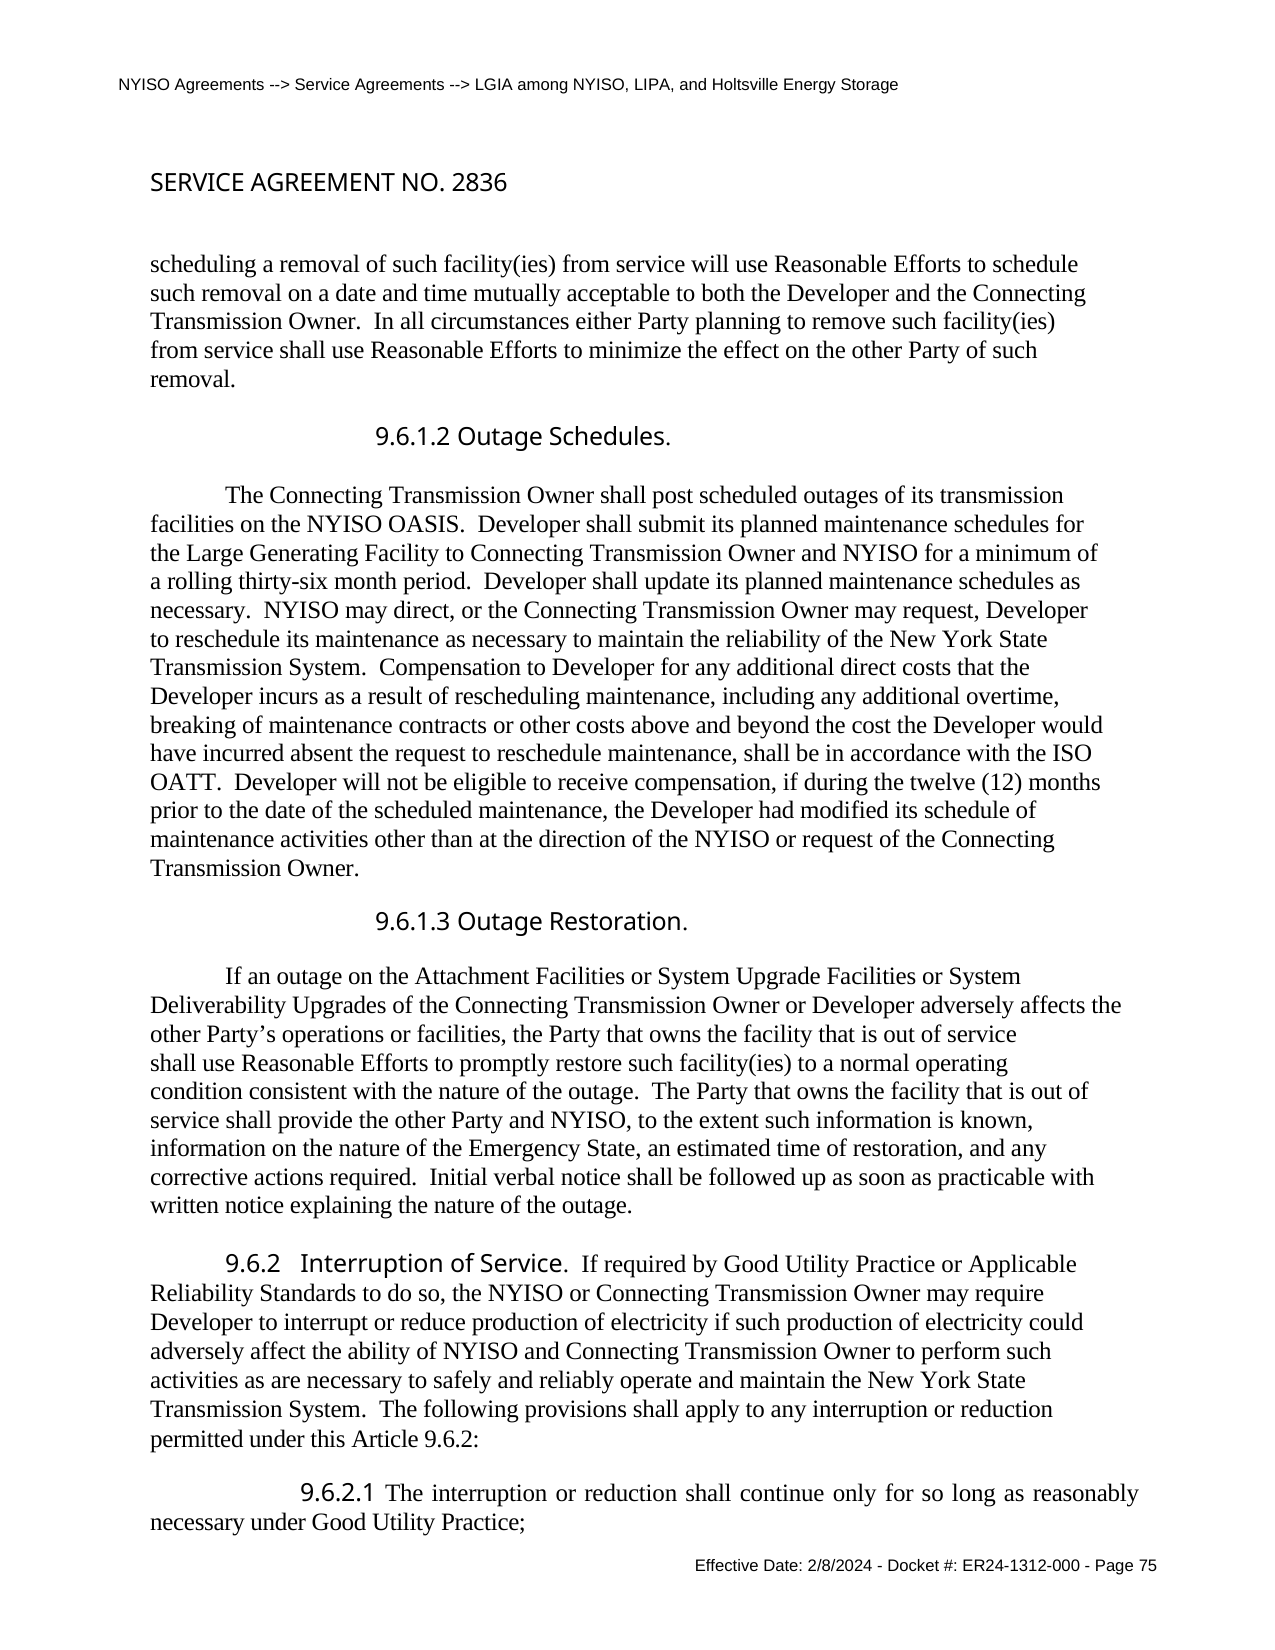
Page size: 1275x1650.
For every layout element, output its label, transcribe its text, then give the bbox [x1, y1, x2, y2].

text The Connecting Transmission Owner shall post scheduled outages of its transmission facilities on the NYISO OASIS. Developer shall submit its planned maintenance schedules for the Large Generating Facility to Connecting Transmission Owner and NYISO for a minimum of a rolling thirty-six month period. Developer shall update its planned maintenance schedules as necessary. NYISO may direct, or the Connecting Transmission Owner may request, Developer to reschedule its maintenance as necessary to maintain the reliability of the New York State Transmission System. Compensation to Developer for any additional direct costs that the Developer incurs as a result of rescheduling maintenance, including any additional overtime, breaking of maintenance contracts or other costs above and beyond the cost the Developer would have incurred absent the request to reschedule maintenance, shall be in accordance with the ISO OATT. Developer will not be eligible to receive compensation, if during the twelve (12) months prior to the date of the scheduled maintenance, the Developer had modified its schedule of maintenance activities other than at the direction of the NYISO or request of the Connecting Transmission Owner. [150, 481, 1142, 882]
text 9.6.1.2 Outage Schedules. [375, 422, 1275, 451]
text Developer to interrupt or reduce production of electricity if such production of electricity could adversely affect the ability of NYISO and Connecting Transmission Owner to perform such activities as are necessary to safely and reliably operate and maintain the New York State Transmission System. The following provisions shall apply to any interruption or reduction permitted under this Article 9.6.2: [150, 1307, 1123, 1453]
text 9.6.2 Interruption of Service. If required by Good Utility Practice or Applicable [225, 1249, 1275, 1278]
text Reliability Standards to do so, the NYISO or Connecting Transmission Owner may require [150, 1278, 1275, 1307]
text scheduling a removal of such facility(ies) from service will use Reasonable Efforts to schedule such removal on a date and time mutually acceptable to both the Developer and the Connecting Transmission Owner. In all circumstances either Party planning to remove such facility(ies) from service shall use Reasonable Efforts to minimize the effect on the other Party of such removal. [150, 249, 1124, 393]
text SERVICE AGREEMENT NO. 2836 [150, 168, 1275, 197]
text 9.6.2.1 The interruption or reduction shall continue only for so long as reasonably necessary under Good Utility Practice; [150, 1478, 1139, 1536]
text Deliverability Upgrades of the Connecting Transmission Owner or Developer adversely affects the other Party’s operations or facilities, the Party that owns the facility that is out of service shall use Reasonable Efforts to promptly restore such facility(ies) to a normal operating condition consistent with the nature of the outage. The Party that owns the facility that is out of service shall provide the other Party and NYISO, to the extent such information is known, information on the nature of the Emergency State, an estimated time of restoration, and any corrective actions required. Initial verbal notice shall be followed up as soon as practicable with written notice explaining the nature of the outage. [150, 991, 1135, 1219]
text 9.6.1.3 Outage Restoration. [375, 907, 1275, 936]
text If an outage on the Attachment Facilities or System Upgrade Facilities or System [225, 962, 1275, 990]
